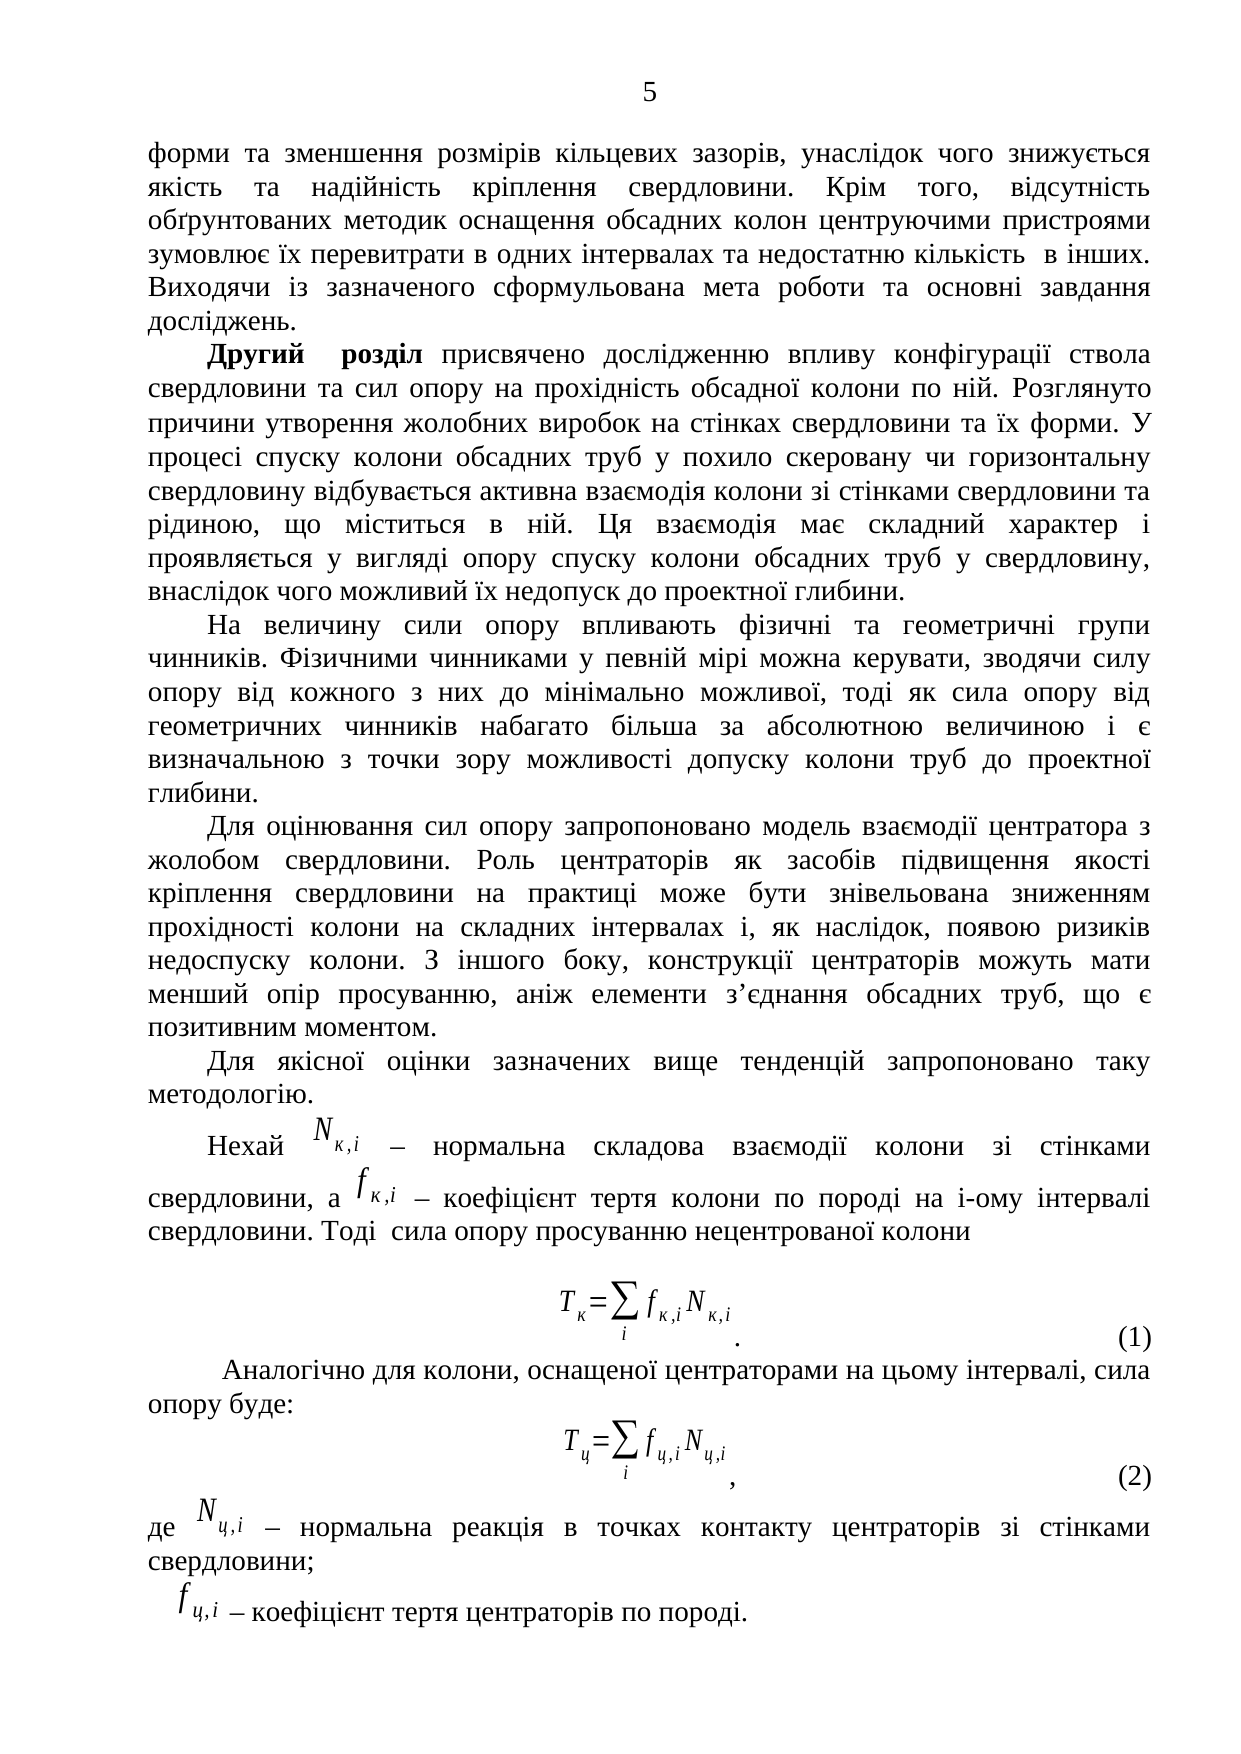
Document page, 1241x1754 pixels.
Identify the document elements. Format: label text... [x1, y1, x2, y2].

text Аналогічно для колони, оснащеної центраторами на цьому інтервалі, сила опору буде: [148, 1352, 1152, 1419]
text де – нормальна реакція в точках контакту центраторів зі стінками свердловини; [148, 1491, 1152, 1576]
text . (1) [148, 1280, 1152, 1352]
text Другий розділ присвячено дослідженню впливу конфігурації ствола свердловини та сил опору на прохідність обсадної колони по ній. Розглянуто причини утворення жолобних виробок на стінках свердловини та їх форми. У процесі спуску колони обсадних труб у похило скеровану чи горизонтальну свердловину відбувається активна взаємодія колони зі стінками свердловини та рідиною, що міститься в ній. Ця взаємодія має складний характер і проявляється у вигляді опору спуску колони обсадних труб у свердловину, внаслідок чого можливий їх недопуск до проектної глибини. [148, 337, 1152, 607]
text Для якісної оцінки зазначених вище тенденцій запропоновано таку методологію. [148, 1043, 1152, 1110]
text На величину сили опору впливають фізичні та геометричні групи чинників. Фізичними чинниками у певній мірі можна керувати, зводячи силу опору від кожного з них до мінімально можливої, тоді як сила опору від геометричних чинників набагато більша за абсолютною величиною і є визначальною з точки зору можливості допуску колони труб до проектної глибини. [148, 607, 1152, 808]
text – коефіцієнт тертя центраторів по породі. [148, 1576, 1152, 1628]
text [148, 135, 1152, 337]
text Для оцінювання сил опору запропоновано модель взаємодії центратора з жолобом свердловини. Роль центраторів як засобів підвищення якості кріплення свердловини на практиці може бути знівельована зниженням прохідності колони на складних інтервалах і, як наслідок, появою ризиків недоспуску колони. З іншого боку, конструкції центраторів можуть мати менший опір просуванню, аніж елементи з’єднання обсадних труб, що є позитивним моментом. [148, 808, 1152, 1043]
text Нехай – нормальна складова взаємодії колони зі стінками свердловини, а – коефіцієнт тертя колони по породі на і-ому інтервалі свердловини. Тоді сила опору просуванню нецентрованої колони [148, 1110, 1152, 1247]
text , (2) [148, 1419, 1152, 1491]
